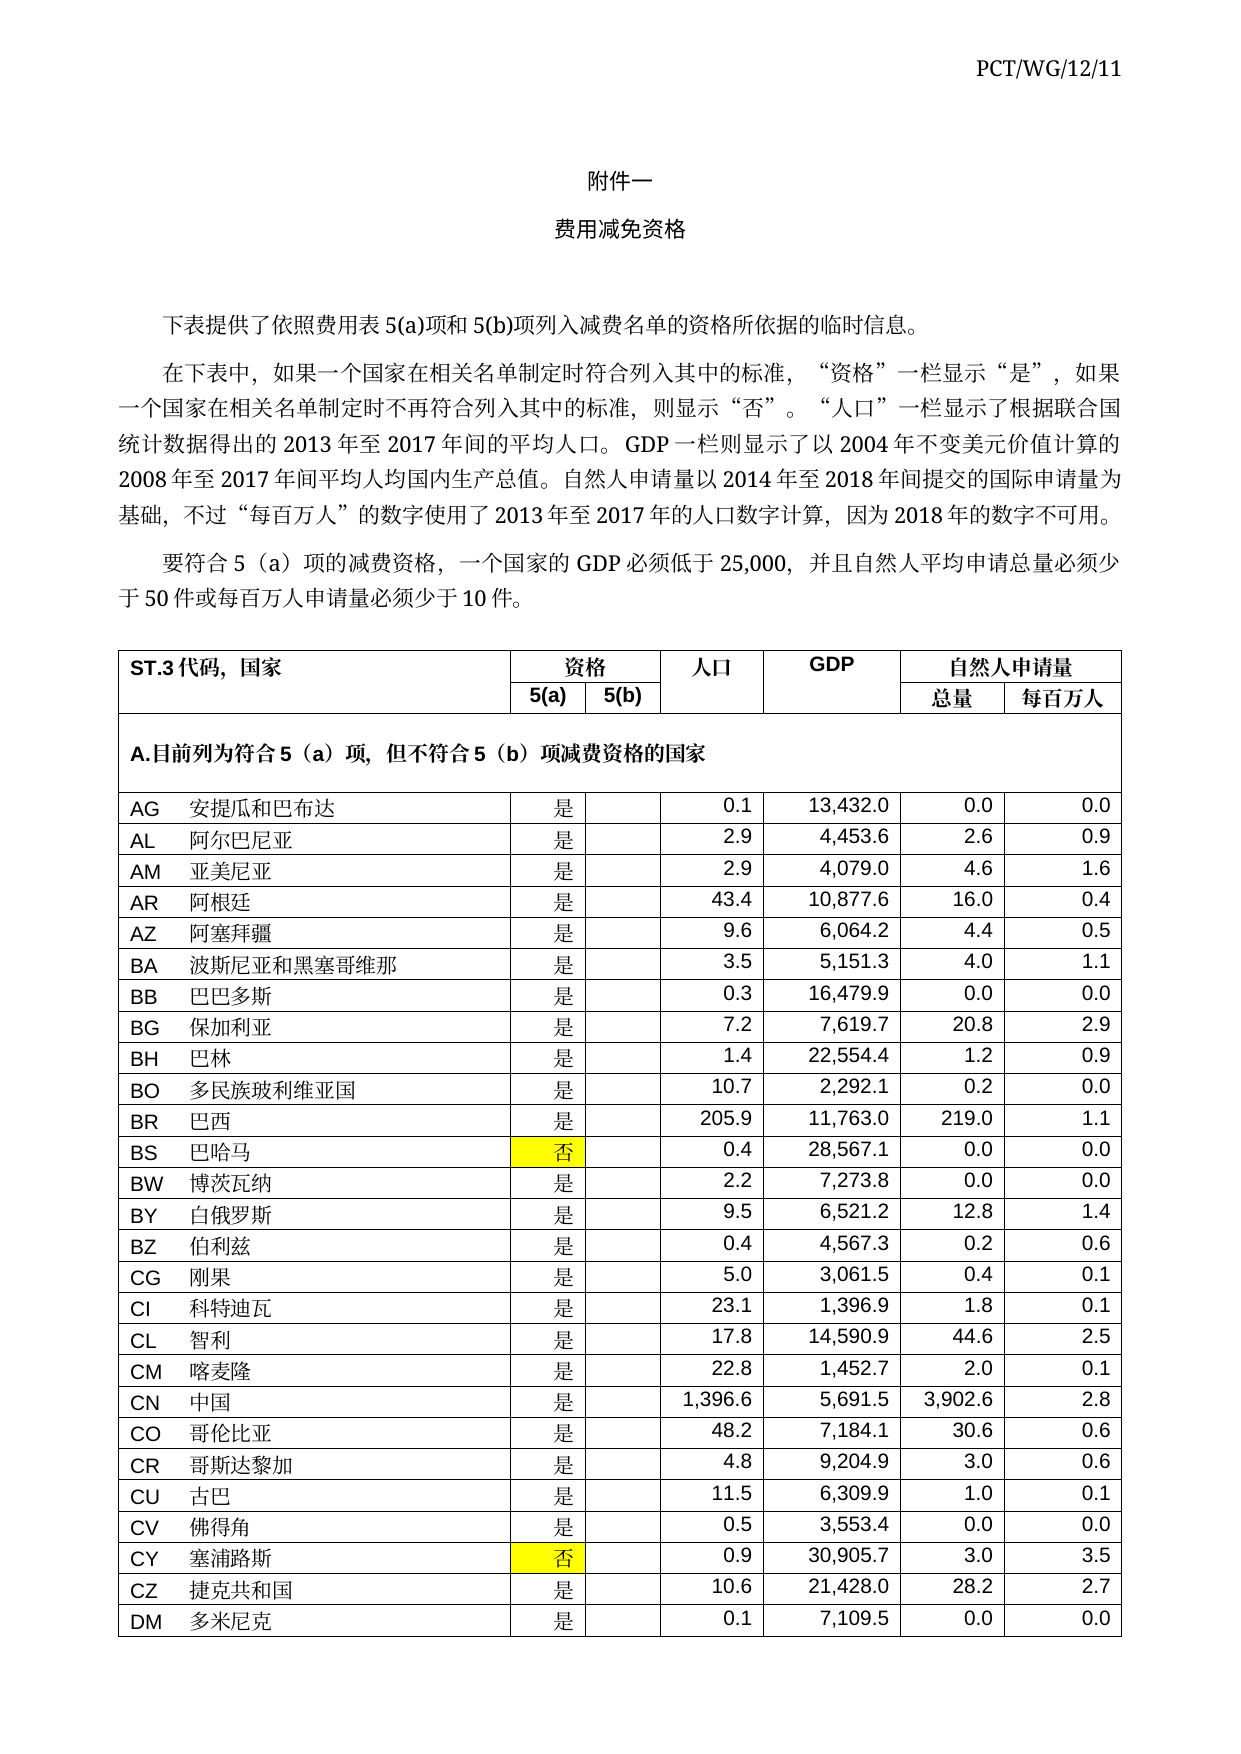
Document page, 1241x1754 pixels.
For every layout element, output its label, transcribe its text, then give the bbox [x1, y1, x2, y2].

table_cell 48.2 [661, 1418, 763, 1448]
table_cell 5(b) [586, 683, 660, 713]
table_cell 2.9 [661, 824, 763, 854]
table_cell BS 巴哈马 [119, 1137, 510, 1167]
table_cell 7,184.1 [764, 1418, 900, 1448]
table_cell 21,428.0 [764, 1574, 900, 1604]
table_cell 1.4 [661, 1043, 763, 1073]
table_cell [586, 949, 660, 979]
table_cell [586, 1449, 660, 1479]
table_cell AZ 阿塞拜疆 [119, 918, 510, 948]
table_cell 0.2 [901, 1230, 1004, 1261]
table_cell 是 [511, 1387, 585, 1417]
table_cell 否 [511, 1137, 585, 1167]
table_cell 是 [511, 855, 585, 886]
table_cell 0.0 [901, 1168, 1004, 1198]
table_cell 12.8 [901, 1199, 1004, 1229]
table_cell 0.0 [901, 1605, 1004, 1636]
table_cell CG 刚果 [119, 1262, 510, 1292]
table_cell [586, 1605, 660, 1636]
table_cell 0.2 [901, 1074, 1004, 1104]
table_cell 1.0 [901, 1480, 1004, 1511]
table_cell CZ 捷克共和国 [119, 1574, 510, 1604]
table_cell BG 保加利亚 [119, 1012, 510, 1042]
table_cell [586, 1543, 660, 1573]
table_header 资格 [511, 651, 660, 682]
table_cell 3,553.4 [764, 1512, 900, 1542]
table_cell 0.6 [1005, 1230, 1121, 1261]
table_cell BY 白俄罗斯 [119, 1199, 510, 1229]
table_cell [586, 1387, 660, 1417]
table_cell 0.1 [1005, 1355, 1121, 1386]
table_cell [586, 824, 660, 854]
table_cell 7.2 [661, 1012, 763, 1042]
table_cell 9.5 [661, 1199, 763, 1229]
table_cell 是 [511, 1168, 585, 1198]
table_cell 是 [511, 1418, 585, 1448]
table_cell 0.1 [661, 793, 763, 823]
table_cell [586, 793, 660, 823]
table_cell 10,877.6 [764, 887, 900, 917]
table_cell CY 塞浦路斯 [119, 1543, 510, 1573]
table_cell [586, 1418, 660, 1448]
table_cell [586, 1574, 660, 1604]
table_cell 2.5 [1005, 1324, 1121, 1354]
table_cell BB 巴巴多斯 [119, 980, 510, 1011]
text 费用减免资格 [118, 208, 1122, 244]
table_cell 0.5 [661, 1512, 763, 1542]
table_cell 4.8 [661, 1449, 763, 1479]
table_cell 1.6 [1005, 855, 1121, 886]
table_cell 4.4 [901, 918, 1004, 948]
table_cell BW 博茨瓦纳 [119, 1168, 510, 1198]
table_cell 0.1 [1005, 1480, 1121, 1511]
table_cell [586, 887, 660, 917]
table_cell CN 中国 [119, 1387, 510, 1417]
table_cell 0.0 [1005, 1605, 1121, 1636]
table_cell 5,151.3 [764, 949, 900, 979]
table_cell 205.9 [661, 1105, 763, 1136]
table_cell 是 [511, 824, 585, 854]
table_header 人口 [661, 651, 763, 713]
table_cell 5,691.5 [764, 1387, 900, 1417]
table_cell [586, 1512, 660, 1542]
table_cell A.目前列为符合5（a）项，但不符合5（b）项减费资格的国家 [119, 714, 1121, 792]
table_cell 是 [511, 1574, 585, 1604]
table_cell 30,905.7 [764, 1543, 900, 1573]
table_cell 20.8 [901, 1012, 1004, 1042]
table_cell 0.0 [901, 980, 1004, 1011]
table_cell 6,064.2 [764, 918, 900, 948]
table_cell 0.9 [1005, 1043, 1121, 1073]
table_cell 是 [511, 1230, 585, 1261]
table_cell 13,432.0 [764, 793, 900, 823]
table_cell [586, 1074, 660, 1104]
text 在下表中，如果一个国家在相关名单制定时符合列入其中的标准，“资格”一栏显示“是”，如果一个国家在相关名单制定时不再符合列入其中的标准，则显示“否”。“人口”一栏显示了根据联合国统计数据得出的2013年至2017年间的平均人口。GDP一栏则显示了以2004年不变美元价值计算的2008年至2017年间平均人均国内生产总值。自然人申请量以2014年至2018年间提交的国际申请量为基础，不过“每百万人”的数字使用了2013年至2017年的人口数字计算，因为2018年的数字不可用。 [118, 352, 1122, 529]
table_cell 是 [511, 918, 585, 948]
table_cell 219.0 [901, 1105, 1004, 1136]
table_cell [586, 1043, 660, 1073]
table_cell 0.4 [901, 1262, 1004, 1292]
table_cell 0.3 [661, 980, 763, 1011]
table_cell 0.4 [661, 1137, 763, 1167]
table_cell CL 智利 [119, 1324, 510, 1354]
table_cell 1,396.6 [661, 1387, 763, 1417]
table_cell AL 阿尔巴尼亚 [119, 824, 510, 854]
table_cell 是 [511, 1262, 585, 1292]
table_header ST.3代码，国家 [119, 651, 510, 713]
table_cell 0.1 [1005, 1262, 1121, 1292]
table_cell 2.9 [661, 855, 763, 886]
table_cell 11.5 [661, 1480, 763, 1511]
table_cell 7,109.5 [764, 1605, 900, 1636]
table_cell 4.6 [901, 855, 1004, 886]
table_cell AG 安提瓜和巴布达 [119, 793, 510, 823]
table_cell [586, 1137, 660, 1167]
table_cell 5.0 [661, 1262, 763, 1292]
table_cell 6,309.9 [764, 1480, 900, 1511]
table_cell [586, 918, 660, 948]
table_cell 10.6 [661, 1574, 763, 1604]
table_cell 2.8 [1005, 1387, 1121, 1417]
table_cell 0.0 [1005, 1168, 1121, 1198]
table_cell 是 [511, 949, 585, 979]
table_cell 1.4 [1005, 1199, 1121, 1229]
table_cell BZ 伯利兹 [119, 1230, 510, 1261]
table_cell 是 [511, 1199, 585, 1229]
table_cell CV 佛得角 [119, 1512, 510, 1542]
table_cell 2.9 [1005, 1012, 1121, 1042]
table_cell 总量 [901, 683, 1004, 713]
table_cell 0.1 [661, 1605, 763, 1636]
table_cell 1.1 [1005, 949, 1121, 979]
table_cell 0.0 [1005, 980, 1121, 1011]
table_header 自然人申请量 [901, 651, 1121, 682]
table_cell 0.5 [1005, 918, 1121, 948]
table_cell 是 [511, 1355, 585, 1386]
table_cell CR 哥斯达黎加 [119, 1449, 510, 1479]
table_cell 10.7 [661, 1074, 763, 1104]
table_cell 4.0 [901, 949, 1004, 979]
table_cell 否 [511, 1543, 585, 1573]
table_cell [586, 1199, 660, 1229]
table_cell 是 [511, 1074, 585, 1104]
table_cell 16.0 [901, 887, 1004, 917]
text 附件一 [118, 161, 1122, 196]
table_cell 14,590.9 [764, 1324, 900, 1354]
table_cell 22,554.4 [764, 1043, 900, 1073]
text 要符合5（a）项的减费资格，一个国家的GDP必须低于25,000，并且自然人平均申请总量必须少于50件或每百万人申请量必须少于10件。 [118, 542, 1122, 613]
table_cell [586, 1355, 660, 1386]
table_cell 7,273.8 [764, 1168, 900, 1198]
table_cell 2.0 [901, 1355, 1004, 1386]
table_cell 1.8 [901, 1293, 1004, 1323]
table_cell 44.6 [901, 1324, 1004, 1354]
table_cell 是 [511, 1105, 585, 1136]
table_cell [586, 1262, 660, 1292]
table_cell 0.0 [901, 1512, 1004, 1542]
table_header GDP [764, 651, 900, 713]
table_cell 2,292.1 [764, 1074, 900, 1104]
table_cell 2.6 [901, 824, 1004, 854]
table_cell 23.1 [661, 1293, 763, 1323]
table_cell 1,452.7 [764, 1355, 900, 1386]
table_cell 每百万人 [1005, 683, 1121, 713]
table_cell 是 [511, 1480, 585, 1511]
table_cell 3,902.6 [901, 1387, 1004, 1417]
table_cell 0.0 [1005, 1074, 1121, 1104]
table_cell [586, 1324, 660, 1354]
table_cell 3.5 [1005, 1543, 1121, 1573]
table_cell 3.0 [901, 1449, 1004, 1479]
table_cell 30.6 [901, 1418, 1004, 1448]
table_cell 4,079.0 [764, 855, 900, 886]
text 下表提供了依照费用表5(a)项和5(b)项列入减费名单的资格所依据的临时信息。 [118, 304, 1122, 340]
table_cell 0.0 [1005, 793, 1121, 823]
table_cell 6,521.2 [764, 1199, 900, 1229]
table_cell [586, 1293, 660, 1323]
table_cell 是 [511, 887, 585, 917]
table_cell 2.2 [661, 1168, 763, 1198]
table_cell CI 科特迪瓦 [119, 1293, 510, 1323]
table_cell 3.0 [901, 1543, 1004, 1573]
table_cell 3,061.5 [764, 1262, 900, 1292]
table_cell 9,204.9 [764, 1449, 900, 1479]
table_cell 22.8 [661, 1355, 763, 1386]
table_cell 0.0 [901, 1137, 1004, 1167]
table_cell BO 多民族玻利维亚国 [119, 1074, 510, 1104]
table_cell 4,453.6 [764, 824, 900, 854]
table_cell 28.2 [901, 1574, 1004, 1604]
table_cell DM 多米尼克 [119, 1605, 510, 1636]
table_cell 是 [511, 1449, 585, 1479]
table_cell 0.0 [1005, 1137, 1121, 1167]
table_cell 43.4 [661, 887, 763, 917]
table_cell 7,619.7 [764, 1012, 900, 1042]
table_cell 0.6 [1005, 1418, 1121, 1448]
table_cell 11,763.0 [764, 1105, 900, 1136]
table_cell 4,567.3 [764, 1230, 900, 1261]
table_cell [586, 1105, 660, 1136]
table_cell 1.2 [901, 1043, 1004, 1073]
table_cell 是 [511, 1605, 585, 1636]
table_cell 是 [511, 1012, 585, 1042]
table_cell BH 巴林 [119, 1043, 510, 1073]
table_cell 是 [511, 1043, 585, 1073]
table_cell 1,396.9 [764, 1293, 900, 1323]
table_cell 0.4 [1005, 887, 1121, 917]
table_cell AM 亚美尼亚 [119, 855, 510, 886]
table_cell 0.4 [661, 1230, 763, 1261]
table_cell [586, 1012, 660, 1042]
table_cell 17.8 [661, 1324, 763, 1354]
table_cell CO 哥伦比亚 [119, 1418, 510, 1448]
table_cell BA 波斯尼亚和黑塞哥维那 [119, 949, 510, 979]
table_cell [586, 1168, 660, 1198]
table_cell [586, 980, 660, 1011]
table_cell [586, 1230, 660, 1261]
table_cell 1.1 [1005, 1105, 1121, 1136]
table_cell [586, 855, 660, 886]
table_cell 0.6 [1005, 1449, 1121, 1479]
table_cell 0.0 [901, 793, 1004, 823]
table_cell 是 [511, 1324, 585, 1354]
table_cell 3.5 [661, 949, 763, 979]
table_cell 2.7 [1005, 1574, 1121, 1604]
table_cell 是 [511, 980, 585, 1011]
table_cell 是 [511, 1512, 585, 1542]
table_cell 0.1 [1005, 1293, 1121, 1323]
table_cell [586, 1480, 660, 1511]
table_cell 28,567.1 [764, 1137, 900, 1167]
table_cell 0.9 [661, 1543, 763, 1573]
table_cell 9.6 [661, 918, 763, 948]
table_cell 是 [511, 1293, 585, 1323]
table_cell CM 喀麦隆 [119, 1355, 510, 1386]
table_cell 5(a) [511, 683, 585, 713]
table_cell CU 古巴 [119, 1480, 510, 1511]
table_cell 0.0 [1005, 1512, 1121, 1542]
table_cell 16,479.9 [764, 980, 900, 1011]
table_cell BR 巴西 [119, 1105, 510, 1136]
table_cell AR 阿根廷 [119, 887, 510, 917]
table_cell 0.9 [1005, 824, 1121, 854]
table_cell 是 [511, 793, 585, 823]
